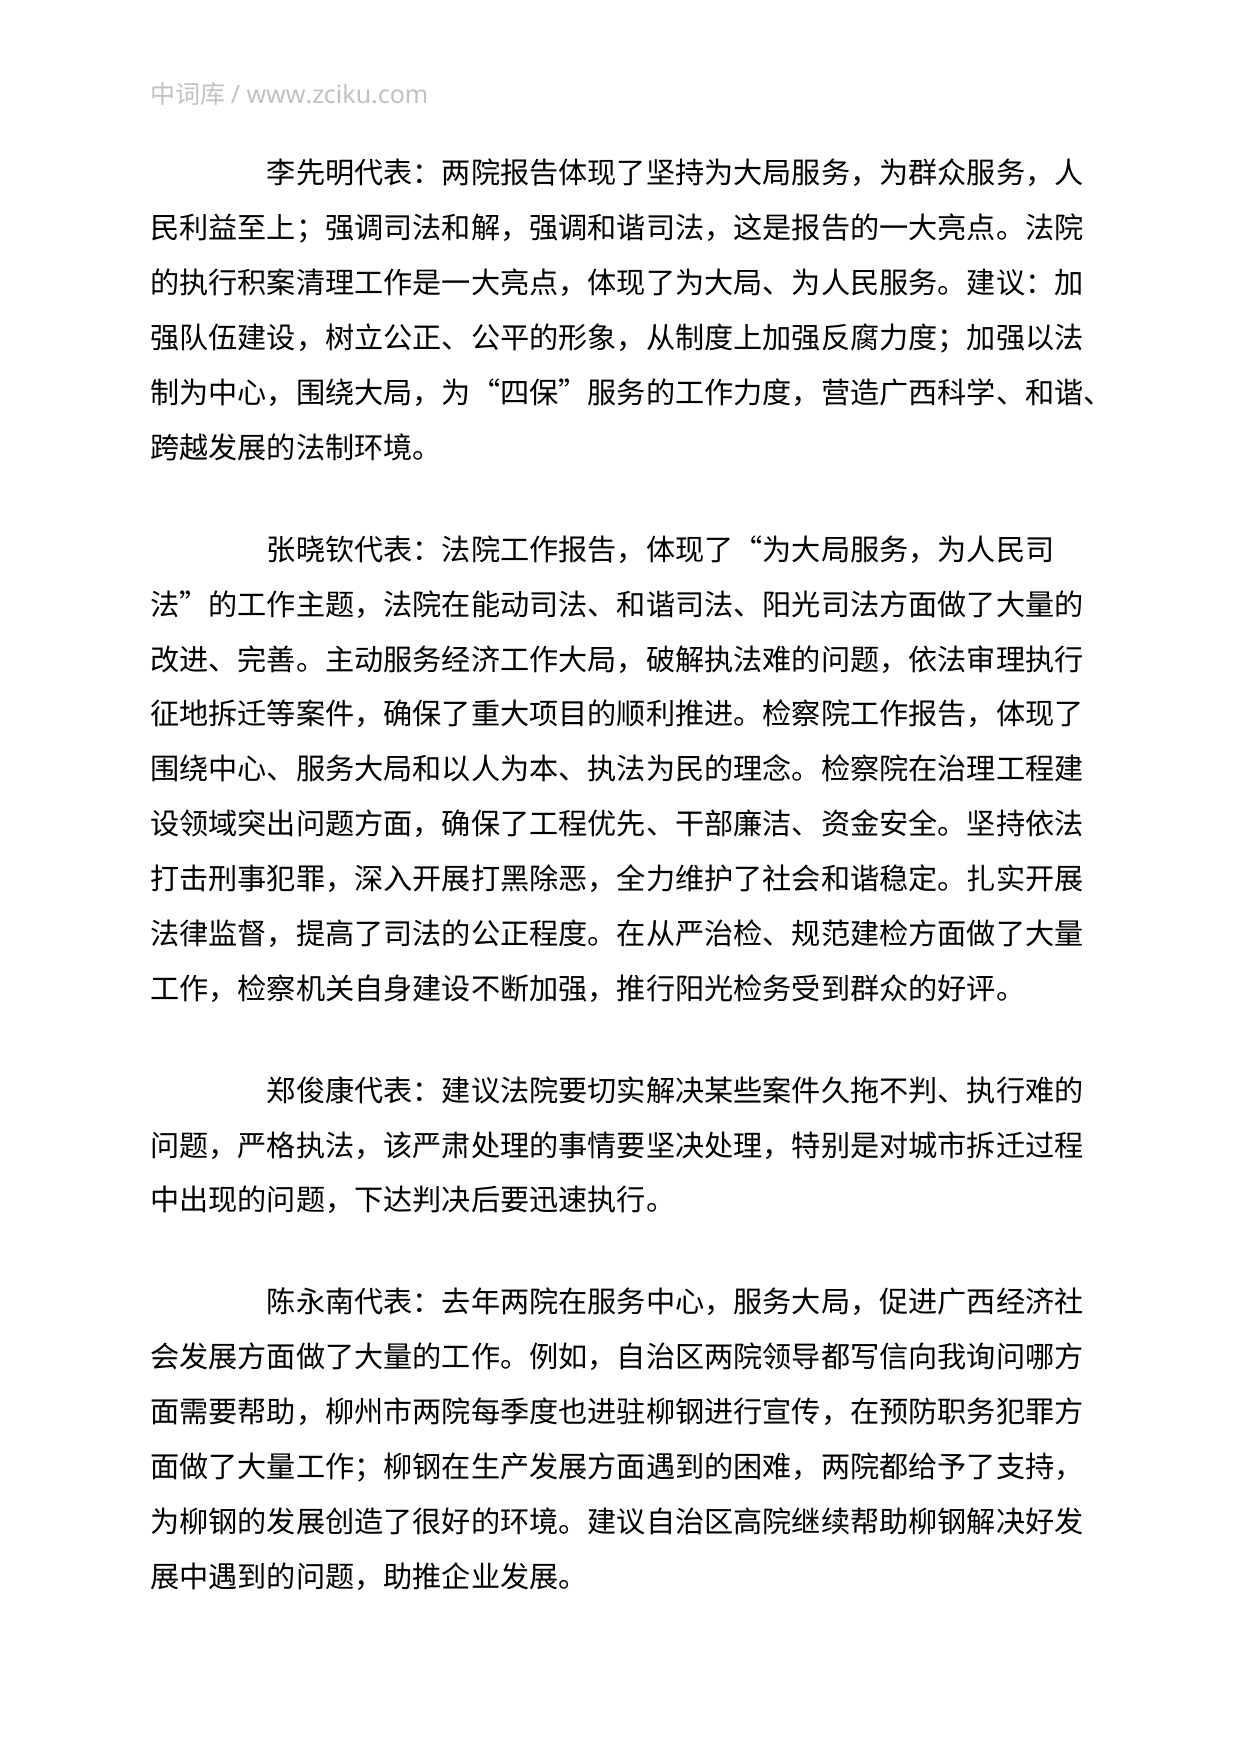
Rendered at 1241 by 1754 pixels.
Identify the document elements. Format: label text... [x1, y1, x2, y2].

text 张晓钦代表：法院工作报告，体现了“为大局服务，为人民司法”的工作主题，法院在能动司法、和谐司法、阳光司法方面做了大量的改进、完善。主动服务经济工作大局，破解执法难的问题，依法审理执行征地拆迁等案件，确保了重大项目的顺利推进。检察院工作报告，体现了围绕中心、服务大局和以人为本、执法为民的理念。检察院在治理工程建设领域突出问题方面，确保了工程优先、干部廉洁、资金安全。坚持依法打击刑事犯罪，深入开展打黑除恶，全力维护了社会和谐稳定。扎实开展法律监督，提高了司法的公正程度。在从严治检、规范建检方面做了大量工作，检察机关自身建设不断加强，推行阳光检务受到群众的好评。 [150, 526, 1090, 1008]
text 李先明代表：两院报告体现了坚持为大局服务，为群众服务，人民利益至上；强调司法和解，强调和谐司法，这是报告的一大亮点。法院的执行积案清理工作是一大亮点，体现了为大局、为人民服务。建议：加强队伍建设，树立公正、公平的形象，从制度上加强反腐力度；加强以法制为中心，围绕大局，为“四保”服务的工作力度，营造广西科学、和谐、跨越发展的法制环境。 [150, 150, 1090, 467]
text 郑俊康代表：建议法院要切实解决某些案件久拖不判、执行难的问题，严格执法，该严肃处理的事情要坚决处理，特别是对城市拆迁过程中出现的问题，下达判决后要迅速执行。 [150, 1067, 1090, 1219]
text 陈永南代表：去年两院在服务中心，服务大局，促进广西经济社会发展方面做了大量的工作。例如，自治区两院领导都写信向我询问哪方面需要帮助，柳州市两院每季度也进驻柳钢进行宣传，在预防职务犯罪方面做了大量工作；柳钢在生产发展方面遇到的困难，两院都给予了支持，为柳钢的发展创造了很好的环境。建议自治区高院继续帮助柳钢解决好发展中遇到的问题，助推企业发展。 [150, 1279, 1090, 1596]
